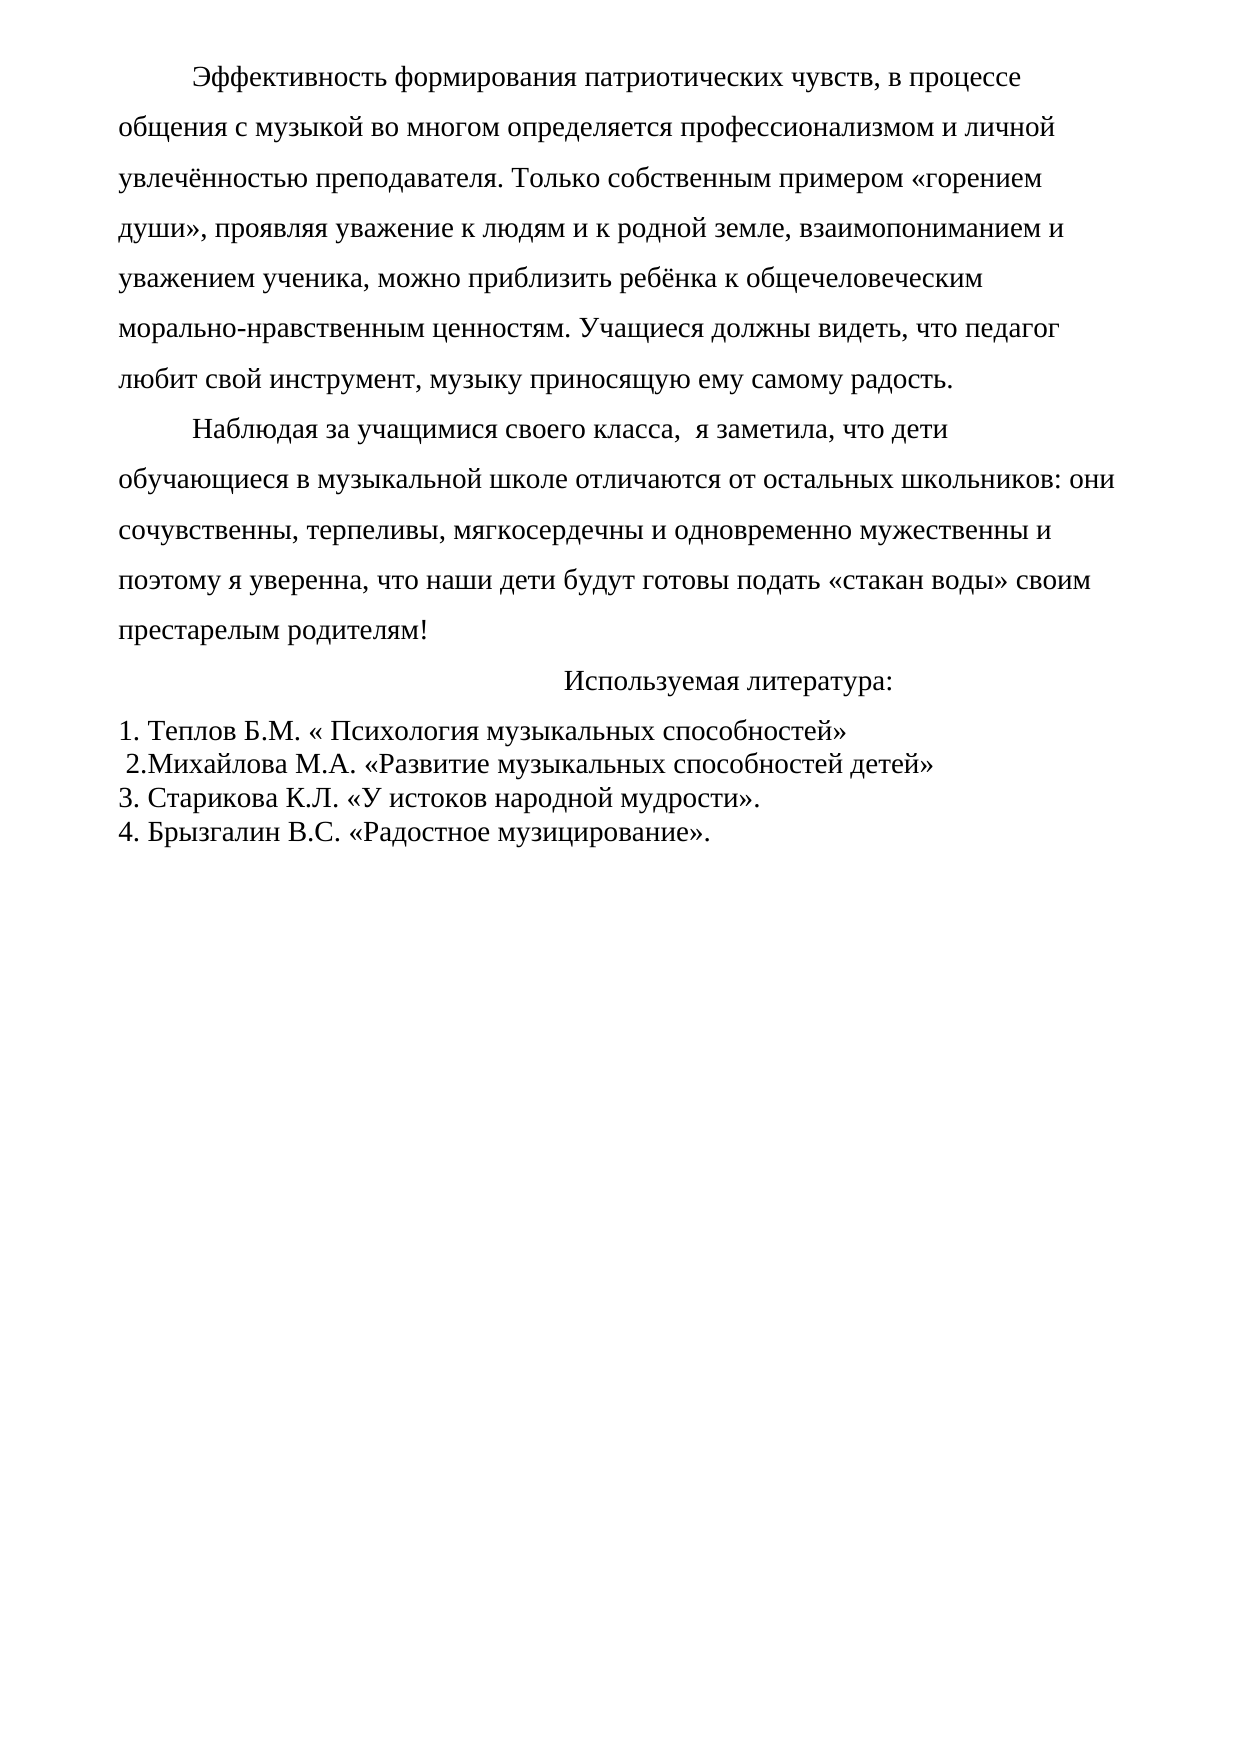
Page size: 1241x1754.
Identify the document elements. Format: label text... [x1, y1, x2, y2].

text 4. Брызгалин В.С. «Радостное музицирование». [118, 814, 1122, 847]
text 1. Теплов Б.М. « Психология музыкальных способностей» [118, 713, 1122, 747]
text 3. Старикова К.Л. «У истоков народной мудрости». [118, 780, 1122, 814]
text Используемая литература: [118, 663, 1122, 696]
text Эффективность формирования патриотических чувств, в процессе общения с музыкой во многом определяется профессионализмом и личной увлечённостью преподавателя. Только собственным примером «горением души», проявляя уважение к людям и к родной земле, взаимопониманием и уважением ученика, можно приблизить ребёнка к общечеловеческим морально-нравственным ценностям. Учащиеся должны видеть, что педагог любит свой инструмент, музыку приносящую ему самому радость. [118, 59, 1122, 394]
text Наблюдая за учащимися своего класса, я заметила, что дети обучающиеся в музыкальной школе отличаются от остальных школьников: они сочувственны, терпеливы, мягкосердечны и одновременно мужественны и поэтому я уверенна, что наши дети будут готовы подать «стакан воды» своим престарелым родителям! [118, 411, 1122, 646]
text 2.Михайлова М.А. «Развитие музыкальных способностей детей» [118, 747, 1122, 780]
